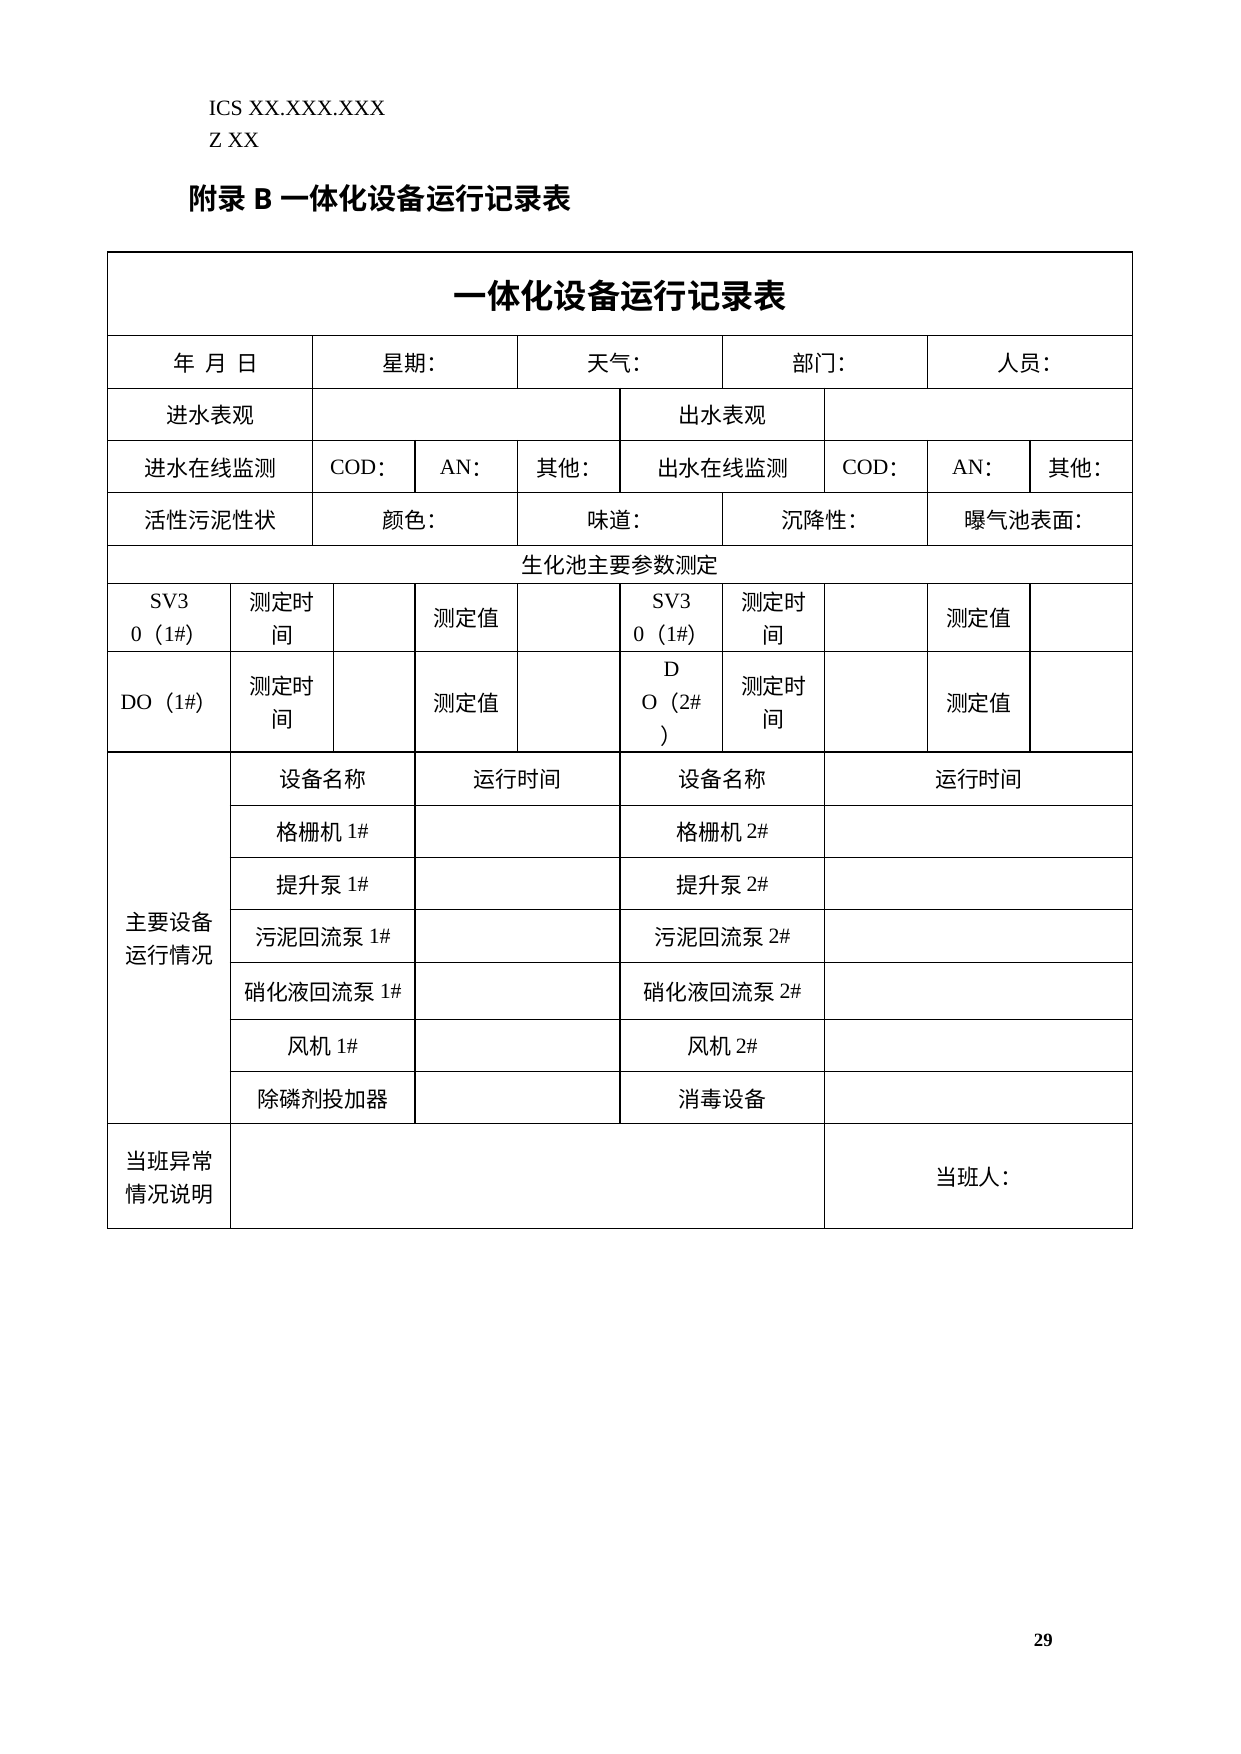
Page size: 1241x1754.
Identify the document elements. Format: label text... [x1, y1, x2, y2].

table_cell [416, 858, 619, 909]
table_cell SV30（1#） [108, 584, 230, 651]
table_cell 硝化液回流泵2# [621, 963, 824, 1018]
table_cell [825, 910, 1132, 962]
table_cell [416, 1072, 619, 1123]
table_cell 其他： [1031, 441, 1132, 492]
table_cell DO（2#） [621, 652, 722, 751]
table_cell AN： [928, 441, 1029, 492]
table_cell AN： [416, 441, 517, 492]
table_cell 部门： [723, 336, 927, 387]
table_cell 风机1# [231, 1020, 414, 1071]
table_cell 设备名称 [621, 753, 824, 804]
table_cell [518, 652, 619, 751]
table_cell 测定时间 [231, 652, 333, 751]
table_cell [231, 1124, 824, 1228]
table_cell 出水在线监测 [621, 441, 824, 492]
table_cell 测定值 [928, 652, 1029, 751]
table_cell 当班人： [825, 1124, 1132, 1228]
table_cell 测定时间 [723, 584, 824, 651]
table_cell 进水在线监测 [108, 441, 312, 492]
table_cell [825, 806, 1132, 857]
table_cell [334, 652, 414, 751]
table_cell [416, 963, 619, 1018]
table_cell 格栅机2# [621, 806, 824, 857]
table_cell 硝化液回流泵1# [231, 963, 414, 1018]
table_cell 除磷剂投加器 [231, 1072, 414, 1123]
table_cell SV30（1#） [621, 584, 722, 651]
table_cell 曝气池表面： [928, 493, 1132, 544]
table_cell 活性污泥性状 [108, 493, 312, 544]
table_cell COD： [825, 441, 927, 492]
table_cell [334, 584, 414, 651]
table_cell 测定值 [928, 584, 1029, 651]
table_cell 风机2# [621, 1020, 824, 1071]
table_cell [825, 652, 927, 751]
table_cell DO（1#） [108, 652, 230, 751]
table_cell 进水表观 [108, 389, 312, 440]
table_cell [1031, 584, 1132, 651]
table_cell 污泥回流泵1# [231, 910, 414, 962]
table_cell 颜色： [313, 493, 517, 544]
table_cell [825, 1072, 1132, 1123]
table_header 一体化设备运行记录表 [108, 253, 1132, 335]
table_cell [416, 806, 619, 857]
table_cell 沉降性： [723, 493, 927, 544]
table_cell [518, 584, 619, 651]
table_cell 出水表观 [621, 389, 824, 440]
table_cell 主要设备运行情况 [108, 753, 230, 1123]
table_cell 提升泵1# [231, 858, 414, 909]
table_cell [1031, 652, 1132, 751]
table_cell [825, 1020, 1132, 1071]
table_cell 其他： [518, 441, 619, 492]
table_cell 生化池主要参数测定 [108, 546, 1132, 583]
table_cell 消毒设备 [621, 1072, 824, 1123]
text 附录 B 一体化设备运行记录表 [188, 164, 1052, 230]
table_cell 测定值 [416, 584, 517, 651]
table_cell 星期： [313, 336, 517, 387]
table_cell 运行时间 [825, 753, 1132, 804]
table_cell 提升泵2# [621, 858, 824, 909]
table_cell [416, 1020, 619, 1071]
table_cell [825, 963, 1132, 1018]
table_cell [416, 910, 619, 962]
table_cell 运行时间 [416, 753, 619, 804]
table_cell 测定时间 [723, 652, 824, 751]
table_cell 天气： [518, 336, 722, 387]
table_cell 格栅机1# [231, 806, 414, 857]
table_cell 人员： [928, 336, 1132, 387]
table_cell [313, 389, 619, 440]
table_cell 测定值 [416, 652, 517, 751]
table_cell [825, 584, 927, 651]
table_cell COD： [313, 441, 414, 492]
table_cell 测定时间 [231, 584, 333, 651]
table_cell 味道： [518, 493, 722, 544]
table_cell [825, 389, 1132, 440]
table_cell [825, 858, 1132, 909]
table_cell 当班异常情况说明 [108, 1124, 230, 1228]
table_cell 污泥回流泵2# [621, 910, 824, 962]
table_cell 设备名称 [231, 753, 414, 804]
table_cell 年 月 日 [108, 336, 312, 387]
